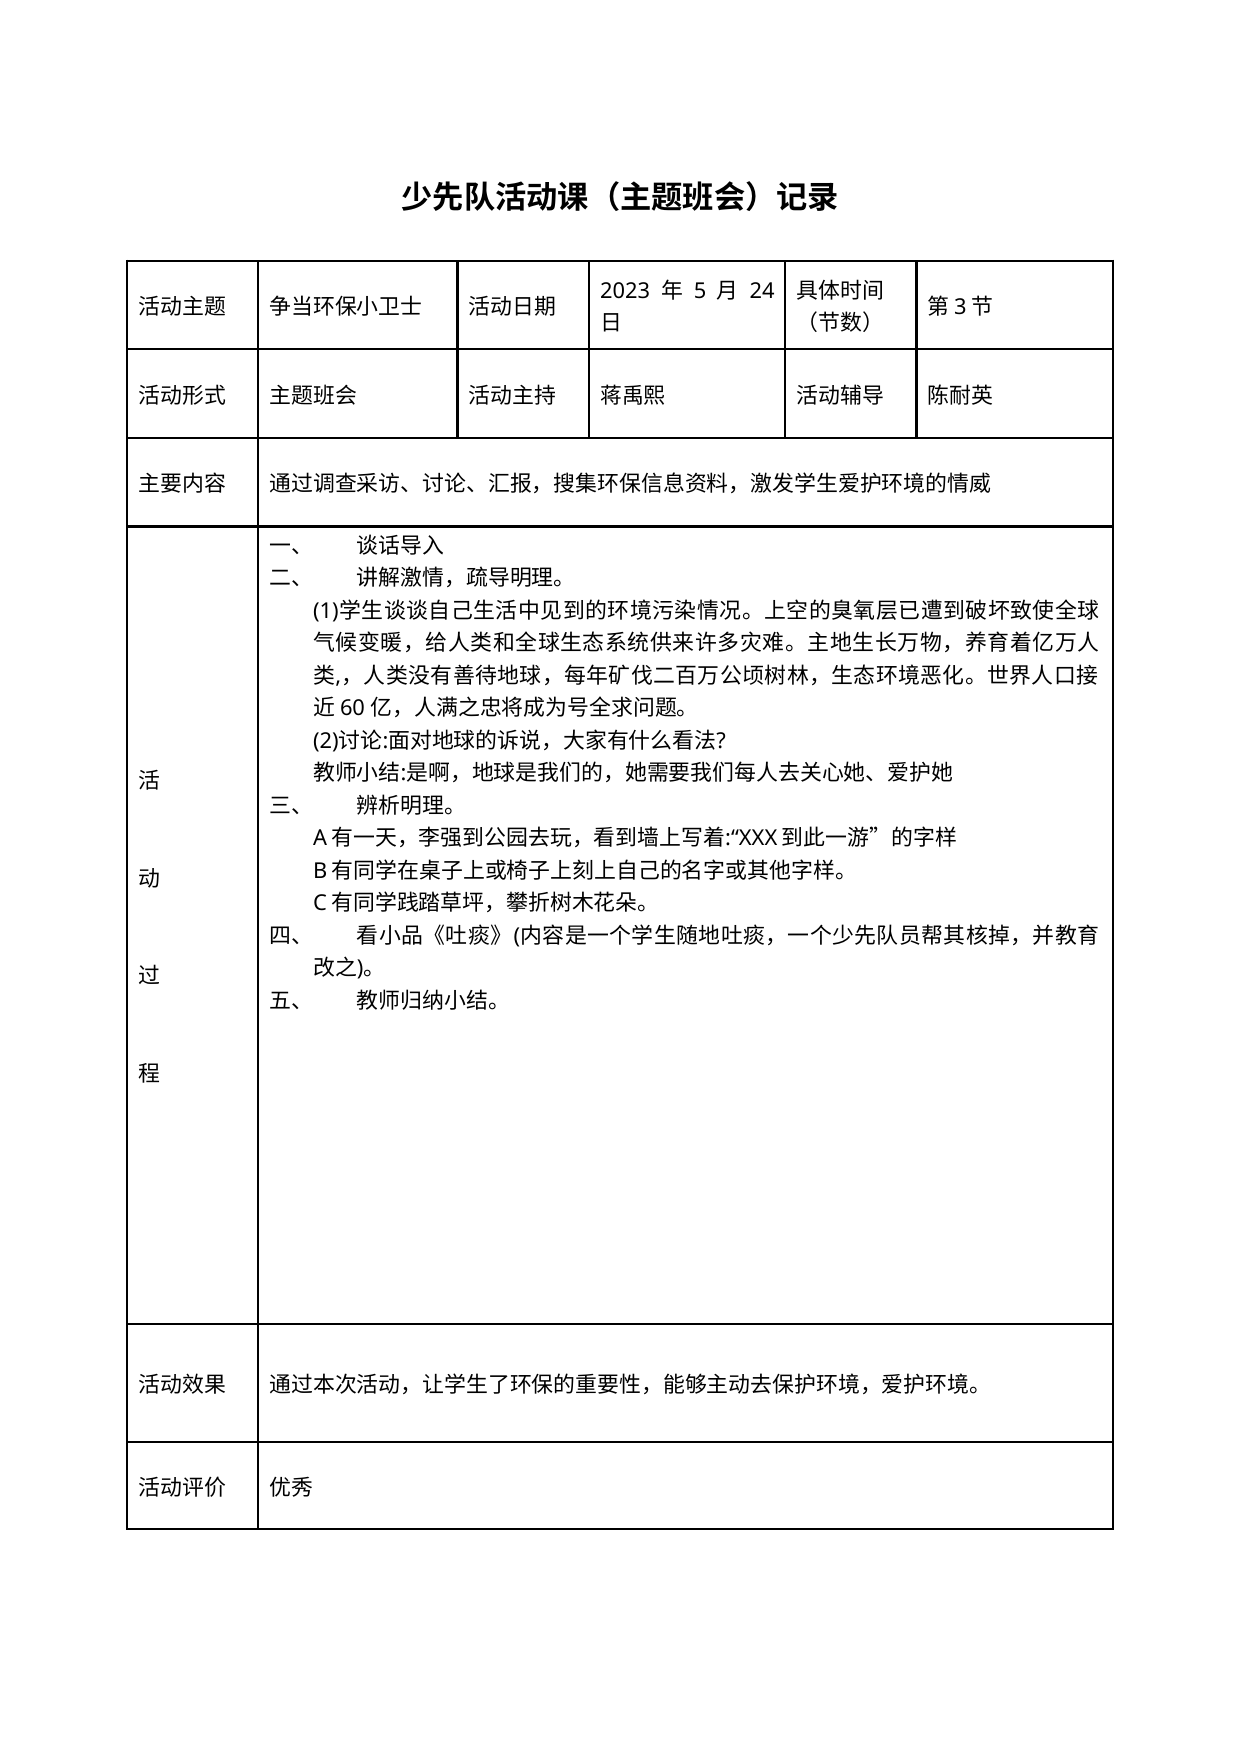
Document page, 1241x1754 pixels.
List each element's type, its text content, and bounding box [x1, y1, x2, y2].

table_cell 活动效果 [128, 1325, 257, 1441]
table_header 争当环保小卫士 [259, 262, 456, 348]
table_cell 蒋禹熙 [590, 350, 784, 437]
table_cell 通过调查采访、讨论、汇报，搜集环保信息资料，激发学生爱护环境的情威 [259, 439, 1112, 525]
table_cell 活动形式 [128, 350, 257, 437]
table_cell 活 动 过 程 [128, 528, 257, 1323]
table_header 活动日期 [459, 262, 588, 348]
table_cell 谈话导入 讲解激情，疏导明理。 (1)学生谈谈自己生活中见到的环境污染情况。上空的臭氧层已遭到破坏致使全球气候变暖，给人类和全球生态系统供来许多灾难。主地生长万物，养育着亿万人类,，人类没有善待地球，每年矿伐二百万公顷树林，生态环境恶化。世界人口接近 60 亿，人满之忠将成为号全求问题。 (2)讨论:面对地球的诉说，大家有什么看法? 教师小结:是啊，地球是我们的，她需要我们每人去关心她、爱护她 辨析明理。 A有一天，李强到公园去玩，看到墙上写着:“XXX到此一游”的字样 B有同学在桌子上或椅子上刻上自己的名字或其他字样。 C有同学践踏草坪，攀折树木花朵。 看小品《吐痰》(内容是一个学生随地吐痰，一个少先队员帮其核掉，并教育改之)。 教师归纳小结。 [259, 528, 1112, 1323]
table_cell 活动辅导 [786, 350, 915, 437]
table_cell 活动主持 [459, 350, 588, 437]
table_cell 通过本次活动，让学生了环保的重要性，能够主动去保护环境，爱护环境。 [259, 1325, 1112, 1441]
table_header 第3节 [918, 262, 1112, 348]
table_cell 优秀 [259, 1443, 1112, 1528]
table_cell 陈耐英 [918, 350, 1112, 437]
table_cell 主题班会 [259, 350, 456, 437]
table_header 具体时间 （节数） [786, 262, 915, 348]
table_header 活动主题 [128, 262, 257, 348]
text 少先队活动课（主题班会）记录 [187, 162, 1053, 227]
table_header 2023年5月24日 [590, 262, 784, 348]
table_cell 主要内容 [128, 439, 257, 525]
table_cell 活动评价 [128, 1443, 257, 1528]
